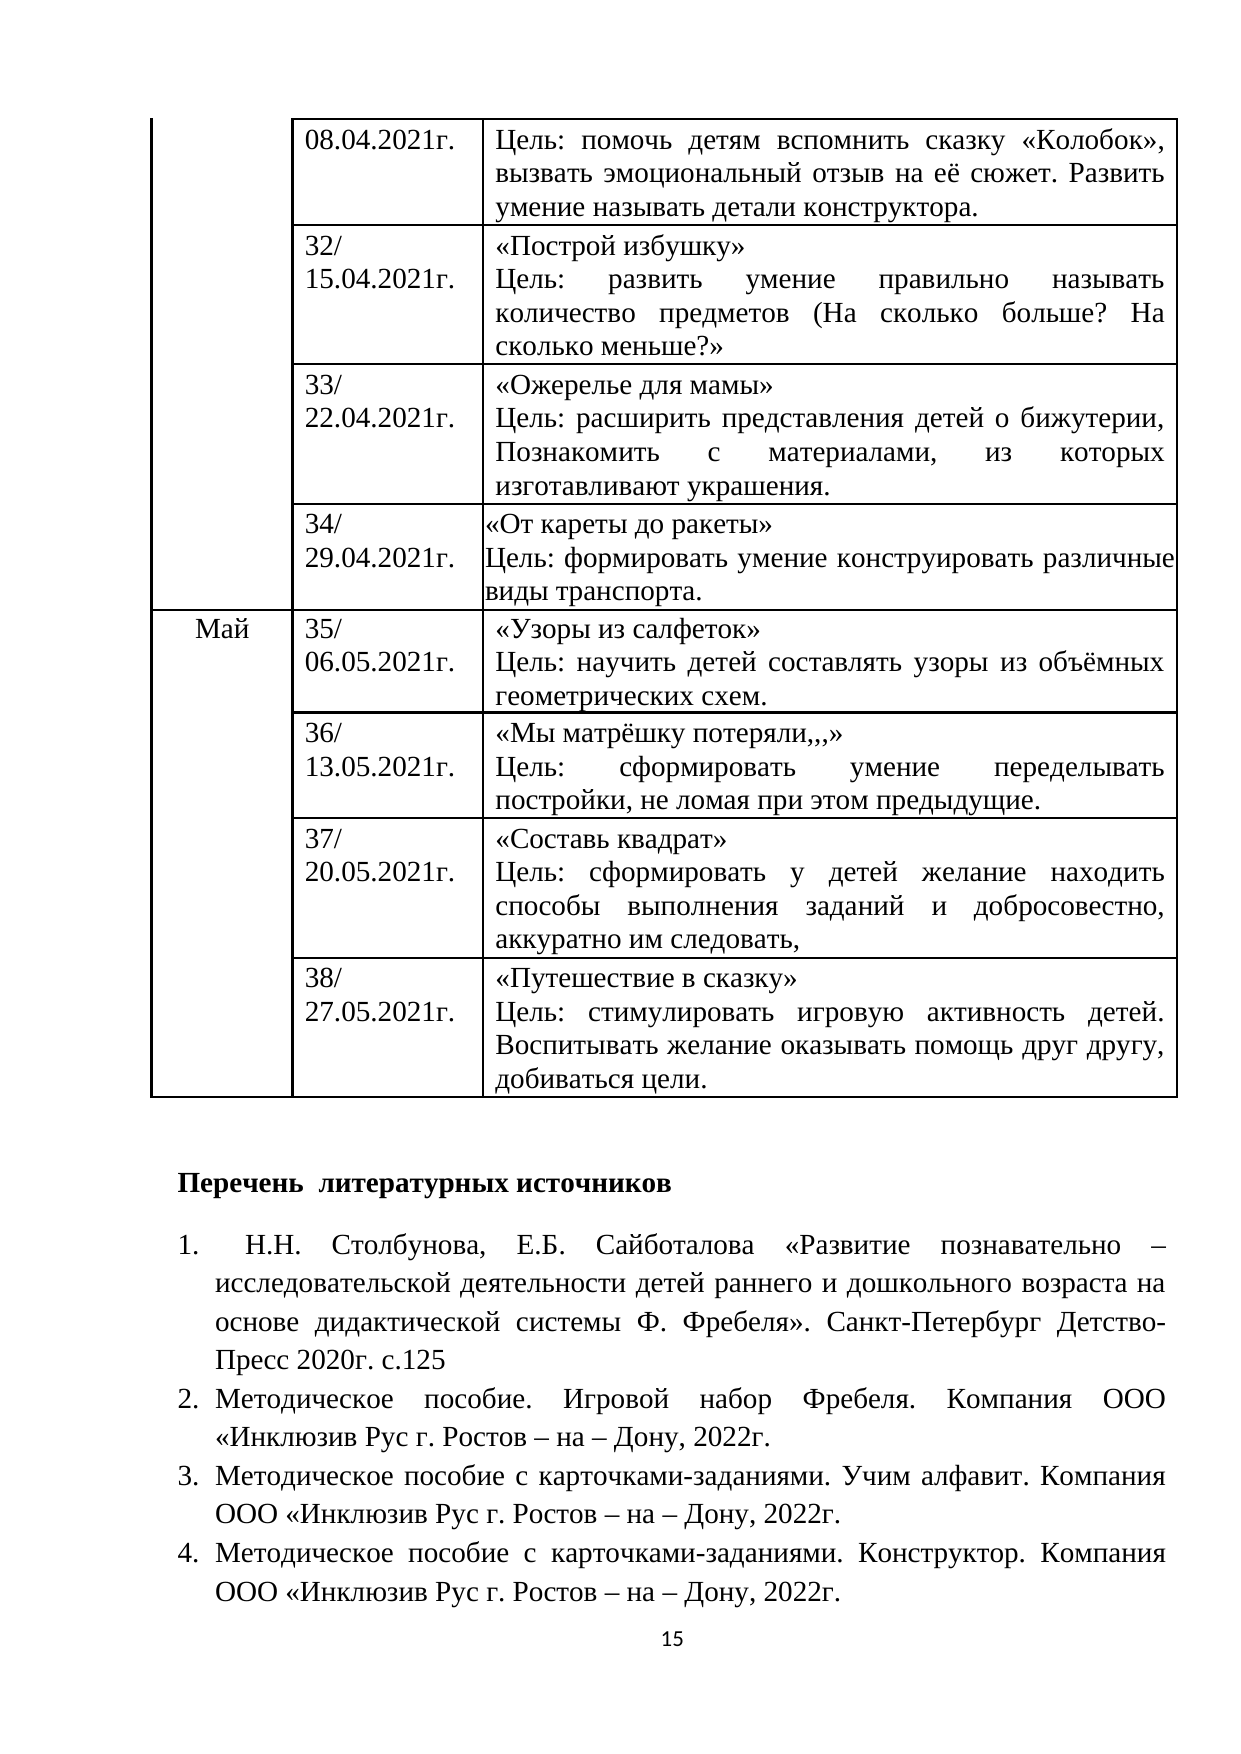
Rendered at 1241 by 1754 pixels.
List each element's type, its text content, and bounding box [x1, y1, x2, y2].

table_cell «Составь квадрат» Цель: сформировать у детей желание находить способы выполнения заданий и добросовестно, аккуратно им следовать, [484, 819, 1176, 957]
table_cell 36/ 13.05.2021г. [294, 714, 482, 817]
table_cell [484, 120, 1176, 224]
table_cell 33/ 22.04.2021г. [294, 365, 482, 503]
table_cell 38/ 27.05.2021г. [294, 959, 482, 1096]
table_cell «Построй избушку» Цель: развить умение правильно называть количество предметов (На сколько больше? На сколько меньше?» [484, 226, 1176, 363]
table_cell «Путешествие в сказку» Цель: стимулировать игровую активность детей. Воспитывать желание оказывать помощь друг другу, добиваться цели. [484, 959, 1176, 1096]
list Методическое пособие с карточками-заданиями. Конструктор. Компания ООО «Инклюзив Рус г. Ростов – на – Дону, 2022г. [177, 1535, 1167, 1607]
table_cell 32/ 15.04.2021г. [294, 226, 482, 363]
table_cell Май [153, 611, 291, 1096]
table_cell «Мы матрёшку потеряли,,,» Цель: сформировать умение переделывать постройки, не ломая при этом предыдущие. [484, 714, 1176, 817]
table_cell «Ожерелье для мамы» Цель: расширить представления детей о бижутерии, Познакомить с материалами, из которых изготавливают украшения. [484, 365, 1176, 503]
table_cell «Узоры из салфеток» Цель: научить детей составлять узоры из объёмных геометрических схем. [484, 611, 1176, 711]
table_cell 31/ 08.04.2021г. [294, 120, 482, 224]
text Перечень литературных источников [177, 1165, 1152, 1199]
list Н.Н. Столбунова, Е.Б. Сайботалова «Развитие познавательно – исследовательской деятельности детей раннего и дошкольного возраста на основе дидактической системы Ф. Фребеля». Санкт-Петербург Детство-Пресс 2020г. с.125 [177, 1227, 1167, 1376]
table_cell 37/ 20.05.2021г. [294, 819, 482, 957]
table_cell 34/ 29.04.2021г. [294, 505, 482, 609]
list Методическое пособие с карточками-заданиями. Учим алфавит. Компания ООО «Инклюзив Рус г. Ростов – на – Дону, 2022г. [177, 1458, 1167, 1530]
table_cell «От кареты до ракеты» Цель: формировать умение конструировать различные виды транспорта. [484, 505, 1176, 609]
list Методическое пособие. Игровой набор Фребеля. Компания ООО «Инклюзив Рус г. Ростов – на – Дону, 2022г. [177, 1381, 1167, 1453]
table_cell 35/ 06.05.2021г. [294, 611, 482, 711]
